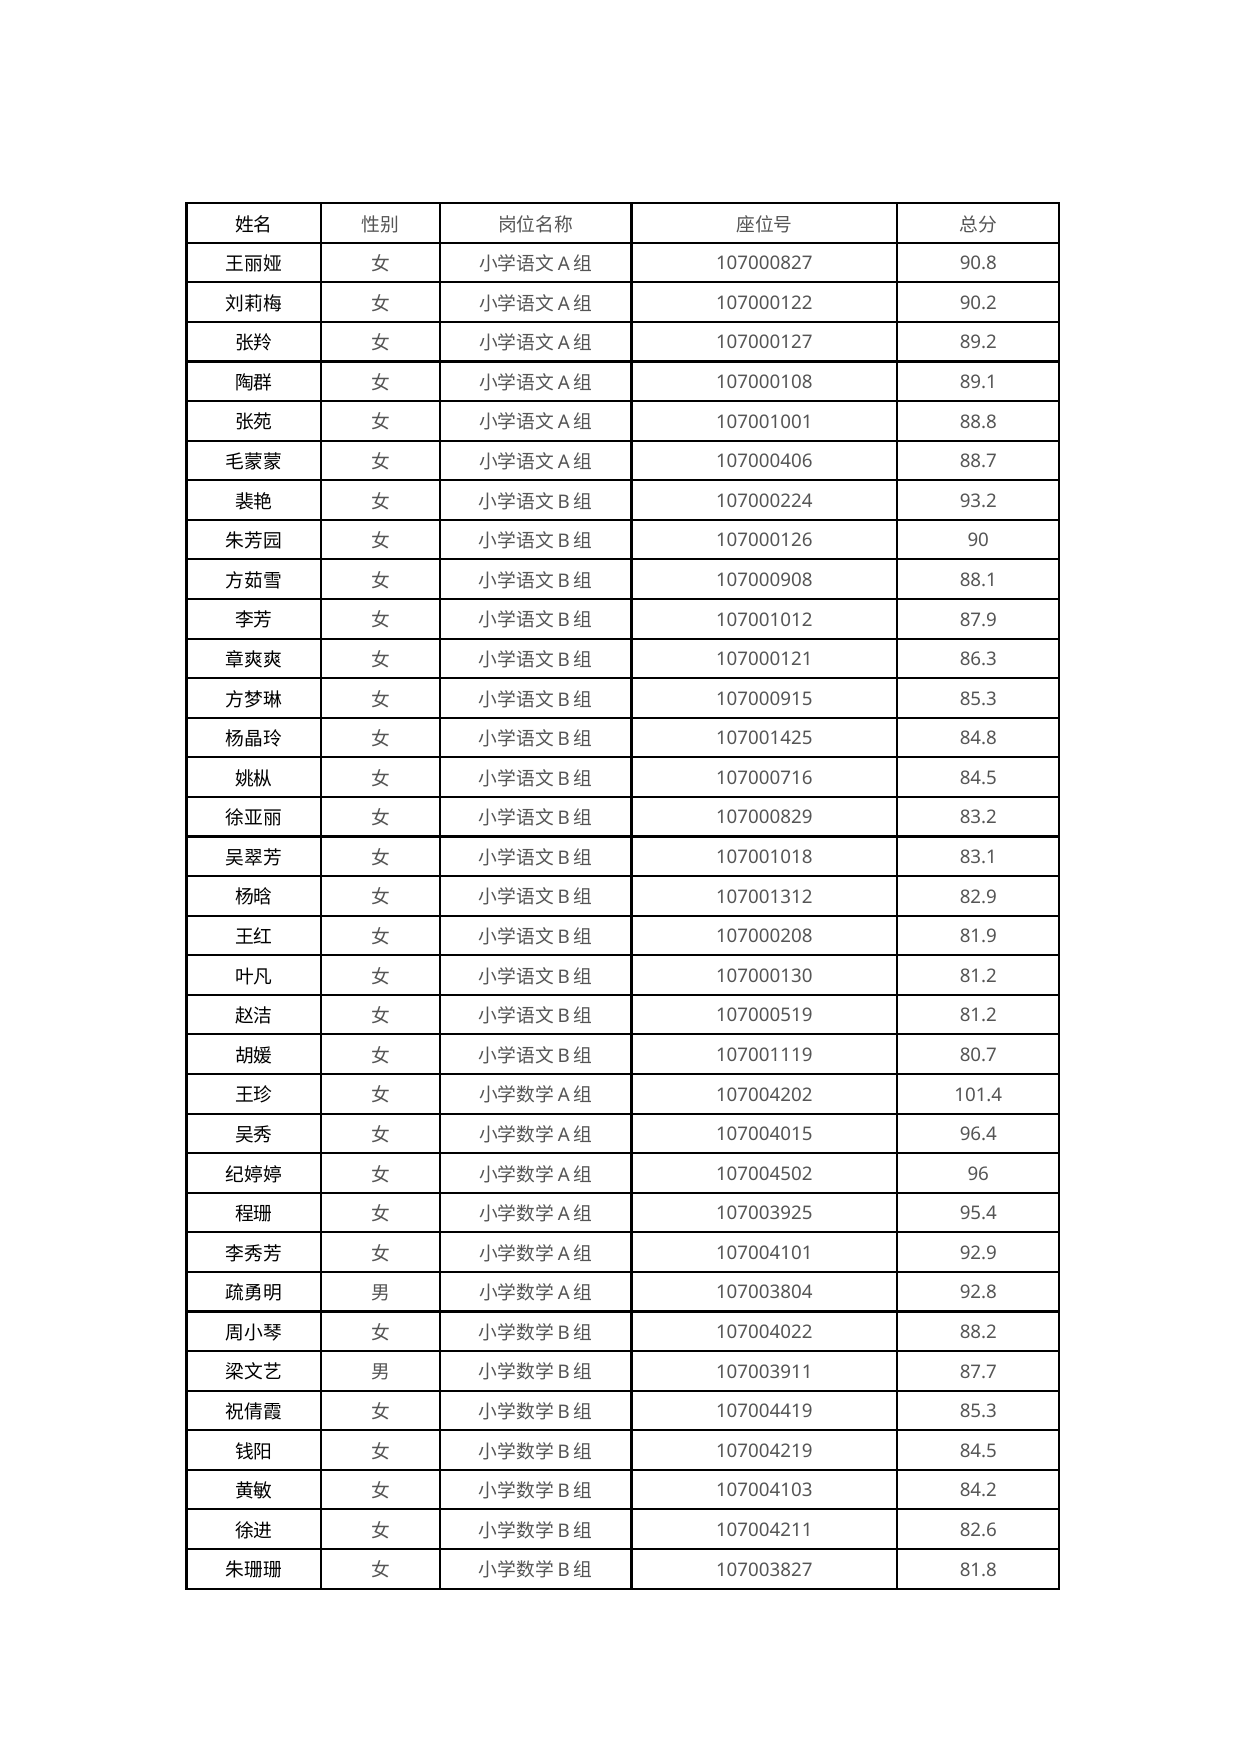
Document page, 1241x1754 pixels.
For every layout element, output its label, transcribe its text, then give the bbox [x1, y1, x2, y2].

table_cell 107000208 [633, 917, 896, 954]
table_cell 89.2 [898, 323, 1058, 360]
table_cell 101.4 [898, 1075, 1058, 1112]
table_cell 87.9 [898, 600, 1058, 637]
table_cell 小学数学A组 [441, 1233, 630, 1271]
table_cell 小学数学B组 [441, 1510, 630, 1548]
table_header 性别 [322, 204, 439, 242]
table_cell 小学语文B组 [441, 640, 630, 677]
table_cell 88.2 [898, 1313, 1058, 1350]
table_cell 杨晶玲 [188, 719, 320, 756]
table_cell 82.6 [898, 1510, 1058, 1548]
table_cell 84.5 [898, 1431, 1058, 1469]
table_cell 吴翠芳 [188, 838, 320, 875]
table_cell 85.3 [898, 1392, 1058, 1429]
table_cell 107001012 [633, 600, 896, 637]
table_cell 小学语文B组 [441, 838, 630, 875]
table_cell 107000126 [633, 521, 896, 558]
table_cell 小学语文B组 [441, 719, 630, 756]
table_cell 107000519 [633, 996, 896, 1033]
table_cell 107000127 [633, 323, 896, 360]
table_cell 90.8 [898, 244, 1058, 281]
table_cell 张苑 [188, 402, 320, 439]
table_header 座位号 [633, 204, 896, 242]
table_cell 81.8 [898, 1550, 1058, 1587]
table_cell 84.5 [898, 758, 1058, 796]
table_cell 107000122 [633, 283, 896, 321]
table_cell 女 [322, 917, 439, 954]
table_cell 男 [322, 1273, 439, 1310]
table_cell 女 [322, 1194, 439, 1231]
table_cell 胡媛 [188, 1035, 320, 1073]
table_cell 叶凡 [188, 956, 320, 994]
table_cell 小学数学B组 [441, 1392, 630, 1429]
table_cell 90.2 [898, 283, 1058, 321]
table_cell 85.3 [898, 679, 1058, 717]
table_cell 96 [898, 1154, 1058, 1192]
table_cell 女 [322, 323, 439, 360]
table_cell 107003911 [633, 1352, 896, 1389]
table_cell 小学语文B组 [441, 600, 630, 637]
table_cell 小学语文A组 [441, 244, 630, 281]
table_cell 女 [322, 521, 439, 558]
table_cell 小学数学A组 [441, 1194, 630, 1231]
table_cell 吴秀 [188, 1115, 320, 1152]
table_cell 李芳 [188, 600, 320, 637]
table_cell 107004419 [633, 1392, 896, 1429]
table_cell 88.1 [898, 560, 1058, 598]
table_cell 80.7 [898, 1035, 1058, 1073]
table_cell 李秀芳 [188, 1233, 320, 1271]
table_cell 陶群 [188, 363, 320, 400]
table_cell 徐进 [188, 1510, 320, 1548]
table_cell 毛蒙蒙 [188, 442, 320, 479]
table_cell 107000130 [633, 956, 896, 994]
table_cell 107000908 [633, 560, 896, 598]
table_cell 107004101 [633, 1233, 896, 1271]
table_cell 81.2 [898, 996, 1058, 1033]
table_cell 小学语文B组 [441, 996, 630, 1033]
table_cell 84.2 [898, 1471, 1058, 1508]
table_cell 107001119 [633, 1035, 896, 1073]
table_cell 女 [322, 481, 439, 519]
table_cell 女 [322, 679, 439, 717]
table_header 岗位名称 [441, 204, 630, 242]
table_cell 钱阳 [188, 1431, 320, 1469]
table_cell 83.1 [898, 838, 1058, 875]
table_cell 女 [322, 640, 439, 677]
table_cell 小学语文B组 [441, 956, 630, 994]
table_cell 84.8 [898, 719, 1058, 756]
table_header 总分 [898, 204, 1058, 242]
table_cell 小学数学A组 [441, 1115, 630, 1152]
table_cell 男 [322, 1352, 439, 1389]
table_cell 小学语文B组 [441, 481, 630, 519]
table_cell 女 [322, 600, 439, 637]
table_cell 女 [322, 1471, 439, 1508]
table_cell 女 [322, 1510, 439, 1548]
table_cell 疏勇明 [188, 1273, 320, 1310]
table_cell 程珊 [188, 1194, 320, 1231]
table_cell 小学语文B组 [441, 1035, 630, 1073]
table_cell 女 [322, 363, 439, 400]
table_cell 小学数学B组 [441, 1313, 630, 1350]
table_cell 周小琴 [188, 1313, 320, 1350]
table_cell 朱芳园 [188, 521, 320, 558]
table_cell 女 [322, 1313, 439, 1350]
table_cell 小学语文B组 [441, 877, 630, 914]
table_cell 小学语文B组 [441, 798, 630, 835]
table_cell 女 [322, 798, 439, 835]
table_cell 107001001 [633, 402, 896, 439]
table_cell 女 [322, 244, 439, 281]
table_cell 朱珊珊 [188, 1550, 320, 1587]
table_cell 女 [322, 719, 439, 756]
table_cell 107001425 [633, 719, 896, 756]
table_cell 女 [322, 838, 439, 875]
table_cell 梁文艺 [188, 1352, 320, 1389]
table_cell 小学数学A组 [441, 1154, 630, 1192]
table_cell 女 [322, 877, 439, 914]
table_cell 107000716 [633, 758, 896, 796]
table_cell 小学数学A组 [441, 1273, 630, 1310]
table_cell 小学语文B组 [441, 917, 630, 954]
table_cell 107000915 [633, 679, 896, 717]
table_cell 裴艳 [188, 481, 320, 519]
table_cell 王珍 [188, 1075, 320, 1112]
table_cell 81.9 [898, 917, 1058, 954]
table_cell 徐亚丽 [188, 798, 320, 835]
table_cell 107004211 [633, 1510, 896, 1548]
table_cell 小学语文B组 [441, 679, 630, 717]
table_cell 107003925 [633, 1194, 896, 1231]
table_cell 小学数学A组 [441, 1075, 630, 1112]
table_cell 杨晗 [188, 877, 320, 914]
table_cell 姚枞 [188, 758, 320, 796]
table_cell 小学语文A组 [441, 363, 630, 400]
table_cell 章爽爽 [188, 640, 320, 677]
table_cell 祝倩霞 [188, 1392, 320, 1429]
table_cell 小学语文A组 [441, 283, 630, 321]
table_cell 107001018 [633, 838, 896, 875]
table_cell 女 [322, 1392, 439, 1429]
table_cell 107003804 [633, 1273, 896, 1310]
table_cell 女 [322, 283, 439, 321]
table_cell 小学数学B组 [441, 1550, 630, 1587]
table_cell 女 [322, 956, 439, 994]
table_cell 女 [322, 1233, 439, 1271]
table_cell 小学数学B组 [441, 1352, 630, 1389]
table_cell 107004015 [633, 1115, 896, 1152]
table_cell 107001312 [633, 877, 896, 914]
table_cell 女 [322, 1115, 439, 1152]
table_cell 89.1 [898, 363, 1058, 400]
table_cell 张羚 [188, 323, 320, 360]
table_cell 小学语文B组 [441, 521, 630, 558]
table_cell 纪婷婷 [188, 1154, 320, 1192]
table_cell 96.4 [898, 1115, 1058, 1152]
table_cell 女 [322, 996, 439, 1033]
table_cell 92.8 [898, 1273, 1058, 1310]
table_cell 87.7 [898, 1352, 1058, 1389]
table_cell 107000406 [633, 442, 896, 479]
table_cell 90 [898, 521, 1058, 558]
table_cell 107000829 [633, 798, 896, 835]
table_cell 刘莉梅 [188, 283, 320, 321]
table_cell 方茹雪 [188, 560, 320, 598]
table_cell 小学语文A组 [441, 402, 630, 439]
table_cell 88.8 [898, 402, 1058, 439]
table_cell 107004202 [633, 1075, 896, 1112]
table_cell 88.7 [898, 442, 1058, 479]
table_cell 107004502 [633, 1154, 896, 1192]
table_cell 107000224 [633, 481, 896, 519]
table_cell 86.3 [898, 640, 1058, 677]
table_cell 女 [322, 1035, 439, 1073]
table_cell 107000108 [633, 363, 896, 400]
table_cell 92.9 [898, 1233, 1058, 1271]
table_cell 黄敏 [188, 1471, 320, 1508]
table_cell 女 [322, 1075, 439, 1112]
table_cell 王丽娅 [188, 244, 320, 281]
table_cell 小学数学B组 [441, 1431, 630, 1469]
table_cell 王红 [188, 917, 320, 954]
table_cell 82.9 [898, 877, 1058, 914]
table_cell 方梦琳 [188, 679, 320, 717]
table_cell 女 [322, 1431, 439, 1469]
table_cell 赵洁 [188, 996, 320, 1033]
table_cell 小学语文A组 [441, 442, 630, 479]
table_cell 女 [322, 442, 439, 479]
table_cell 小学数学B组 [441, 1471, 630, 1508]
table_cell 女 [322, 560, 439, 598]
table_cell 83.2 [898, 798, 1058, 835]
table_cell 女 [322, 1550, 439, 1587]
table_cell 女 [322, 1154, 439, 1192]
table_cell 93.2 [898, 481, 1058, 519]
table_cell 女 [322, 758, 439, 796]
table_cell 107003827 [633, 1550, 896, 1587]
table_cell 95.4 [898, 1194, 1058, 1231]
table_cell 小学语文B组 [441, 560, 630, 598]
table_cell 107004219 [633, 1431, 896, 1469]
table_cell 107004103 [633, 1471, 896, 1508]
table_cell 小学语文A组 [441, 323, 630, 360]
table_cell 女 [322, 402, 439, 439]
table_cell 107004022 [633, 1313, 896, 1350]
table_cell 81.2 [898, 956, 1058, 994]
table_cell 107000827 [633, 244, 896, 281]
table_cell 107000121 [633, 640, 896, 677]
table_cell 小学语文B组 [441, 758, 630, 796]
table_header 姓名 [188, 204, 320, 242]
